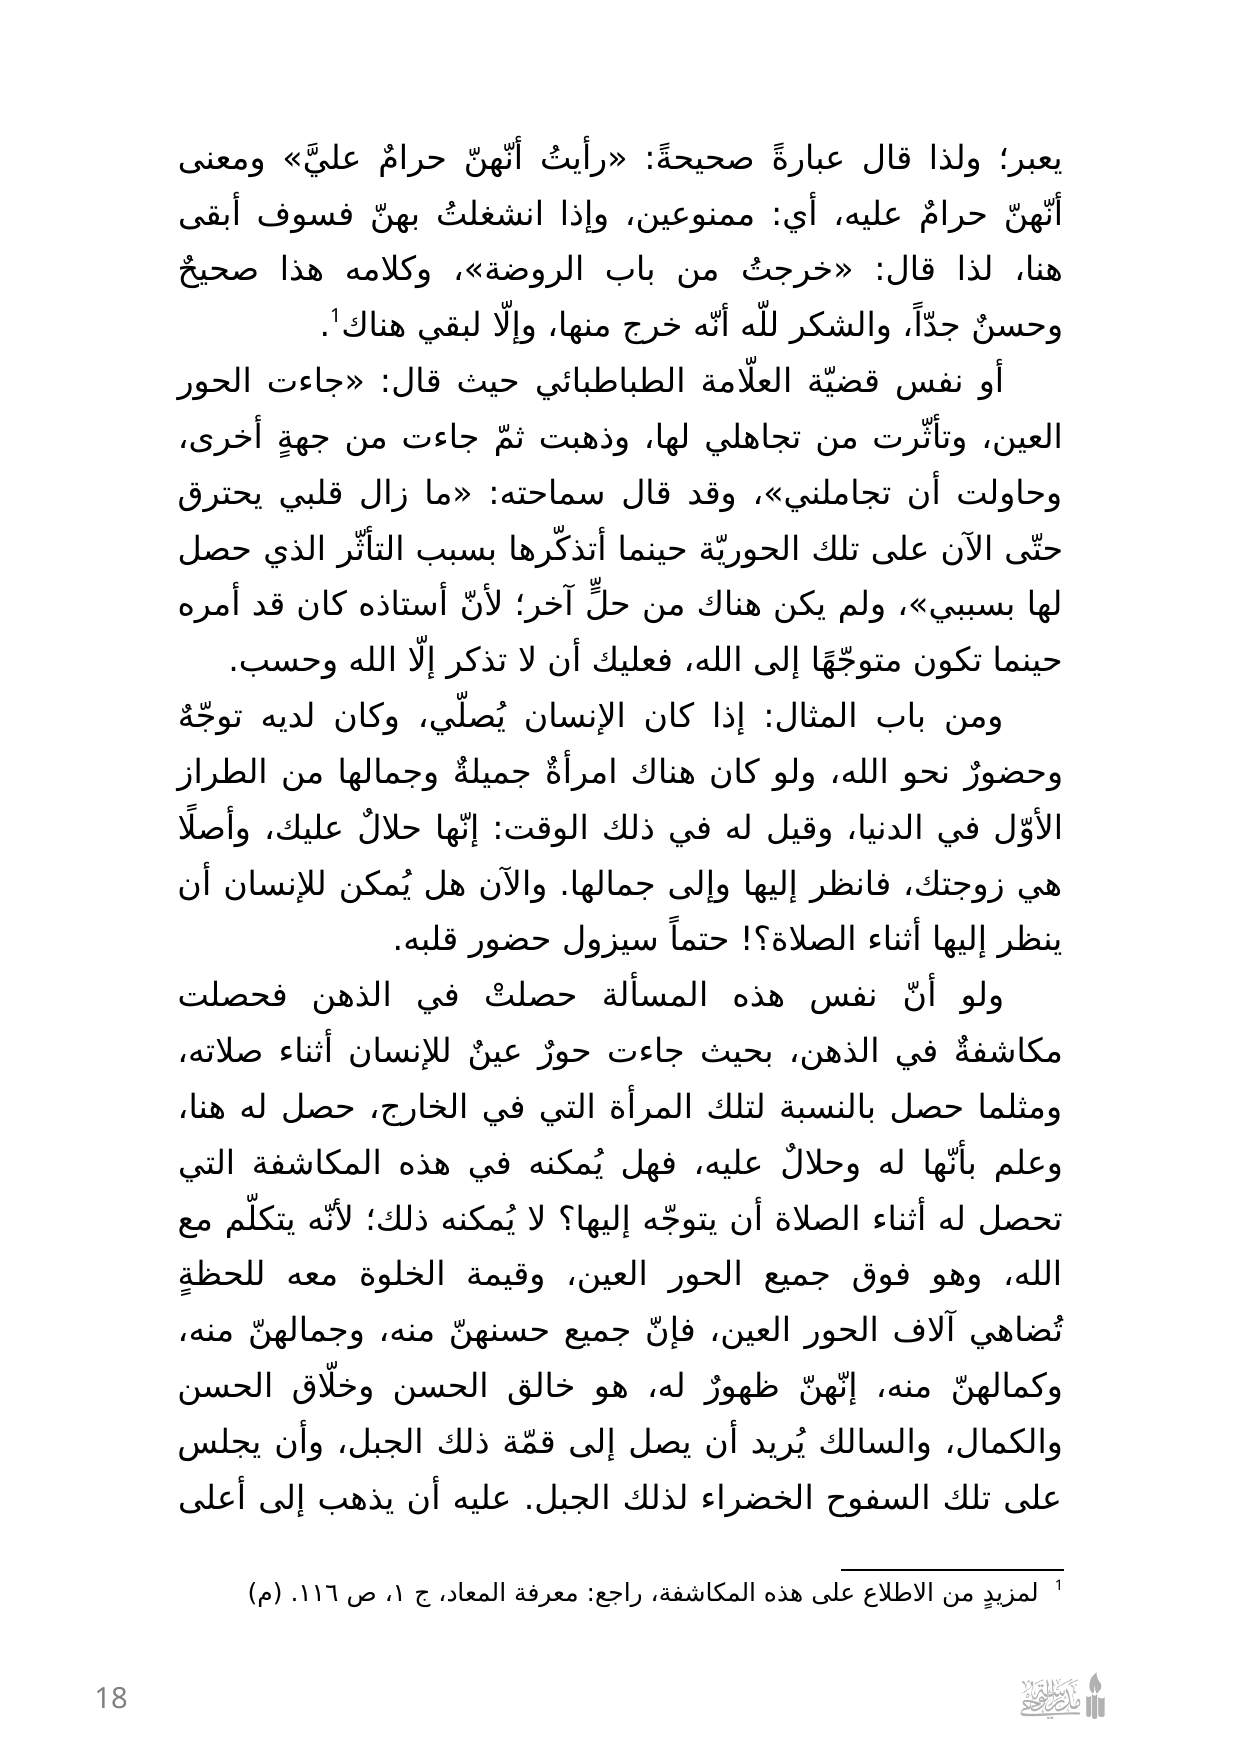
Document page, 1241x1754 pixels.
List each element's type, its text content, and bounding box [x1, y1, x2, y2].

text أو نفس قضيّة العلّامة الطباطبائي حيث قال: «جاءت الحور العين، وتأثّرت من تجاهلي لها، وذهبت ثمّ جاءت من جهةٍ أخرى، وحاولت أن تجاملني»، وقد قال سماحته: «ما زال قلبي يحترق حتّى الآن على تلك الحوريّة حينما أتذكّرها بسبب التأثّر الذي حصل لها بسببي»، ولم يكن هناك من حلٍّ آخر؛ لأنّ أستاذه كان قد أمره حينما تكون متوجّهًا إلى الله، فعليك أن لا تذكر إلّا الله وحسب. [177, 359, 1063, 694]
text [177, 136, 1063, 359]
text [177, 973, 1063, 1532]
picture [1020, 1672, 1105, 1719]
text ومن باب المثال: إذا كان الإنسان يُصلّي، وكان لديه توجّهٌ وحضورٌ نحو الله، ولو كان هناك امرأةٌ جميلةٌ وجمالها من الطراز الأوّل في الدنيا، وقيل له في ذلك الوقت: إنّها حلالٌ عليك، وأصلًا هي زوجتك، فانظر إليها وإلى جمالها. والآن هل يُمكن للإنسان أن ينظر إليها أثناء الصلاة؟! حتماً سيزول حضور قلبه. [177, 694, 1063, 973]
